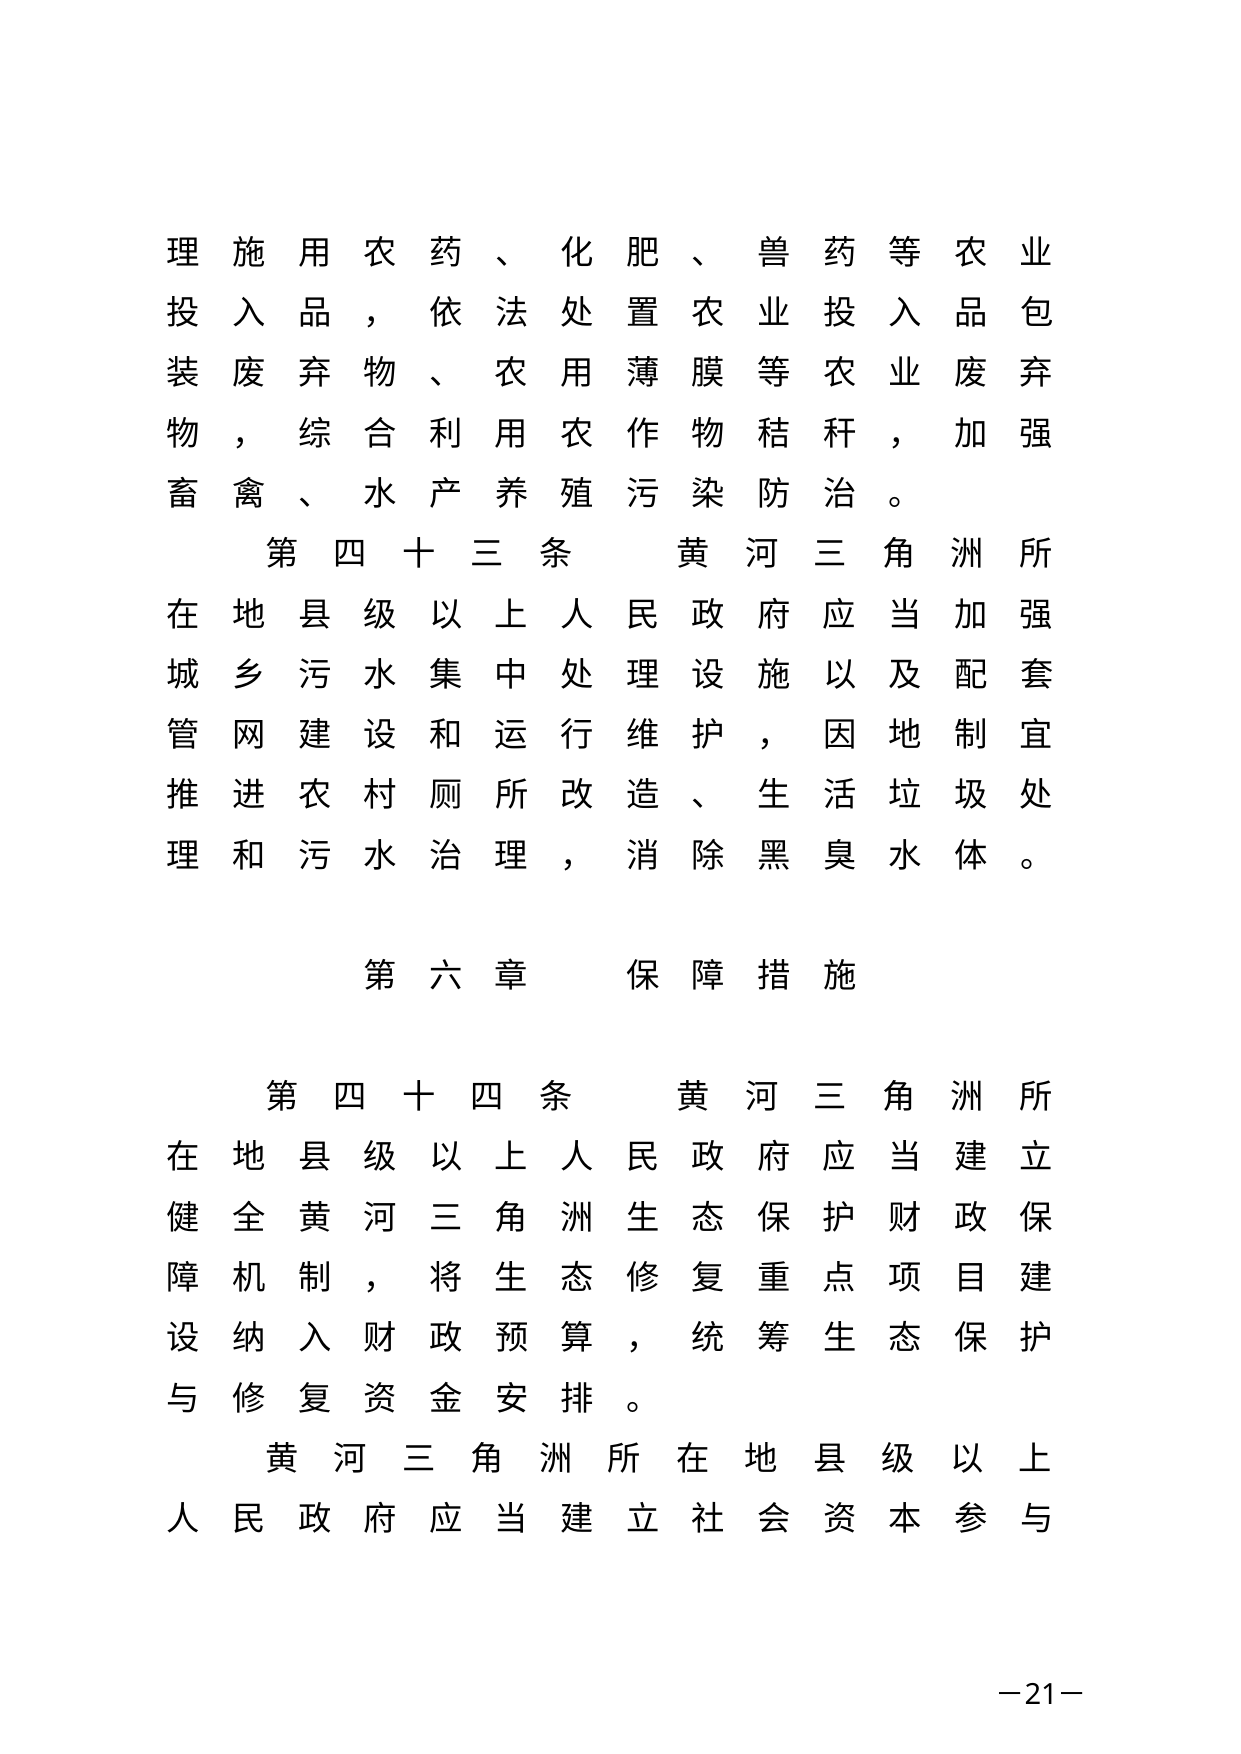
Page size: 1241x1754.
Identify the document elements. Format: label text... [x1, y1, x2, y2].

text 第四十四条 黄河三角洲所在地县级以上人民政府应当建立健全黄河三角洲生态保护财政保障机制，将生态修复重点项目建设纳入财政预算，统筹生态保护与修复资金安排。 [167, 1064, 1085, 1426]
text 第六章 保障措施 [167, 943, 1085, 1003]
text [167, 219, 1085, 521]
text 第四十三条 黄河三角洲所在地县级以上人民政府应当加强城乡污水集中处理设施以及配套管网建设和运行维护，因地制宜推进农村厕所改造、生活垃圾处理和污水治理，消除黑臭水体。 [167, 521, 1085, 883]
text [167, 1426, 1085, 1546]
